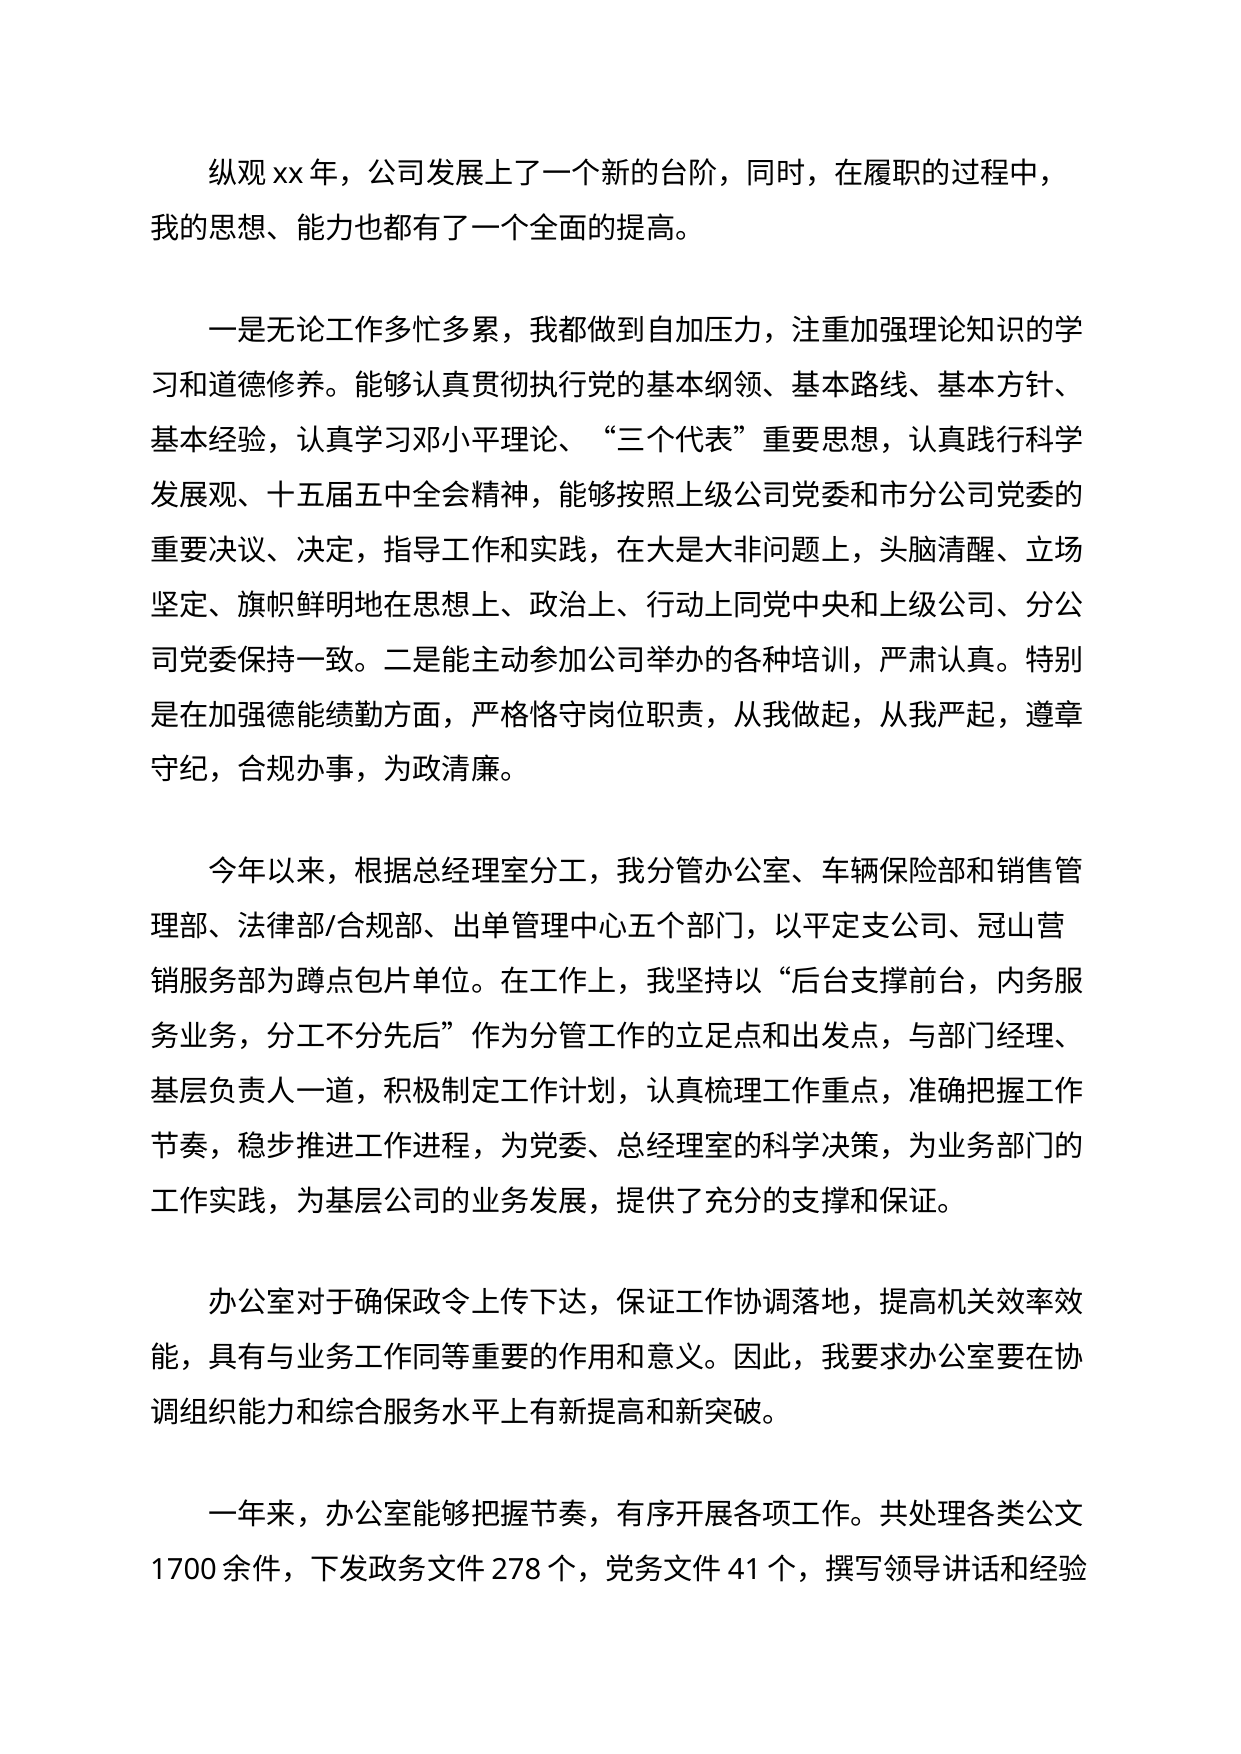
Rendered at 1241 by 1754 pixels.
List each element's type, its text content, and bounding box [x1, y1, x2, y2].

text 办公室对于确保政令上传下达，保证工作协调落地，提高机关效率效能，具有与业务工作同等重要的作用和意义。因此，我要求办公室要在协调组织能力和综合服务水平上有新提高和新突破。 [150, 1279, 1090, 1431]
text 今年以来，根据总经理室分工，我分管办公室、车辆保险部和销售管理部、法律部/合规部、出单管理中心五个部门，以平定支公司、冠山营销服务部为蹲点包片单位。在工作上，我坚持以“后台支撑前台，内务服务业务，分工不分先后”作为分管工作的立足点和出发点，与部门经理、基层负责人一道，积极制定工作计划，认真梳理工作重点，准确把握工作节奏，稳步推进工作进程，为党委、总经理室的科学决策，为业务部门的工作实践，为基层公司的业务发展，提供了充分的支撑和保证。 [150, 848, 1090, 1219]
text 一是无论工作多忙多累，我都做到自加压力，注重加强理论知识的学习和道德修养。能够认真贯彻执行党的基本纲领、基本路线、基本方针、基本经验，认真学习邓小平理论、“三个代表”重要思想，认真践行科学发展观、十五届五中全会精神，能够按照上级公司党委和市分公司党委的重要决议、决定，指导工作和实践，在大是大非问题上，头脑清醒、立场坚定、旗帜鲜明地在思想上、政治上、行动上同党中央和上级公司、分公司党委保持一致。二是能主动参加公司举办的各种培训，严肃认真。特别是在加强德能绩勤方面，严格恪守岗位职责，从我做起，从我严起，遵章守纪，合规办事，为政清廉。 [150, 307, 1090, 788]
text 纵观xx年，公司发展上了一个新的台阶，同时，在履职的过程中，我的思想、能力也都有了一个全面的提高。 [150, 150, 1090, 247]
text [150, 1491, 1090, 1588]
